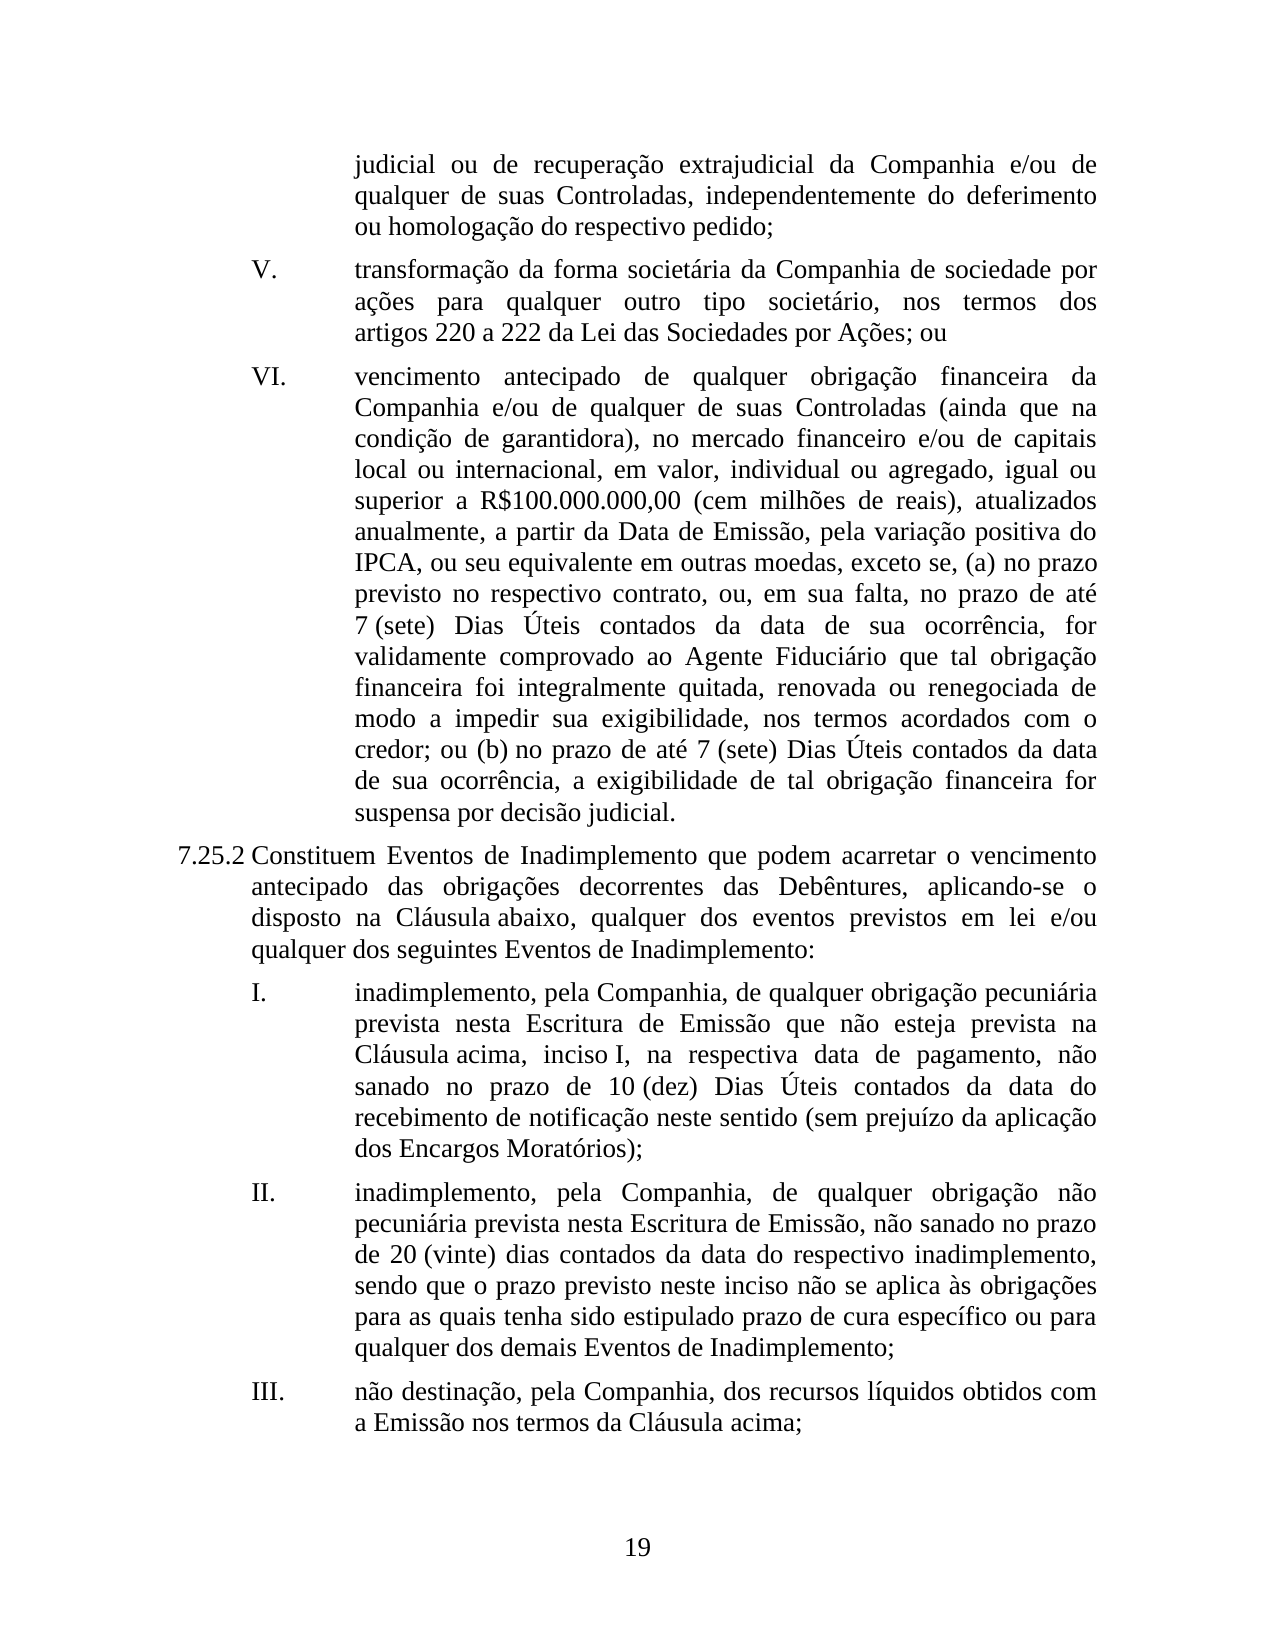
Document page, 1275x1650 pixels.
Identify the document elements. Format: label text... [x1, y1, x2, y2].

list transformação da forma societária da Companhia de sociedade por ações para qualquer outro tipo societário, nos termos dos artigos 220 a 222 da Lei das Sociedades por Ações; ou [251, 254, 1098, 347]
list inadimplemento, pela Companhia, de qualquer obrigação não pecuniária prevista nesta Escritura de Emissão, não sanado no prazo de 20 (vinte) dias contados da data do respectivo inadimplemento, sendo que o prazo previsto neste inciso não se aplica às obrigações para as quais tenha sido estipulado prazo de cura específico ou para qualquer dos demais Eventos de Inadimplemento; [251, 1176, 1098, 1363]
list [251, 148, 1098, 241]
list não destinação, pela Companhia, dos recursos líquidos obtidos com a Emissão nos termos da Cláusula 5 acima; [251, 1375, 1098, 1437]
list inadimplemento, pela Companhia, de qualquer obrigação pecuniária prevista nesta Escritura de Emissão que não esteja prevista na Cláusula 7.25.1 acima, inciso I, na respectiva data de pagamento, não sanado no prazo de 10 (dez) Dias Úteis contados da data do recebimento de notificação neste sentido (sem prejuízo da aplicação dos Encargos Moratórios); [251, 976, 1098, 1163]
list vencimento antecipado de qualquer obrigação financeira da Companhia e/ou de qualquer de suas Controladas (ainda que na condição de garantidora), no mercado financeiro e/ou de capitais local ou internacional, em valor, individual ou agregado, igual ou superior a R$100.000.000,00 (cem milhões de reais), atualizados anualmente, a partir da Data de Emissão, pela variação positiva do IPCA, ou seu equivalente em outras moedas, exceto se, (a) no prazo previsto no respectivo contrato, ou, em sua falta, no prazo de até 7 (sete) Dias Úteis contados da data de sua ocorrência, for validamente comprovado ao Agente Fiduciário que tal obrigação financeira foi integralmente quitada, renovada ou renegociada de modo a impedir sua exigibilidade, nos termos acordados com o credor; ou (b) no prazo de até 7 (sete) Dias Úteis contados da data de sua ocorrência, a exigibilidade de tal obrigação financeira for suspensa por decisão judicial. [251, 359, 1098, 827]
list Constituem Eventos de Inadimplemento que podem acarretar o vencimento antecipado das obrigações decorrentes das Debêntures, aplicando-se o disposto na Cláusula 7.25.4 abaixo, qualquer dos eventos previstos em lei e/ou qualquer dos seguintes Eventos de Inadimplemento: [177, 839, 1098, 964]
